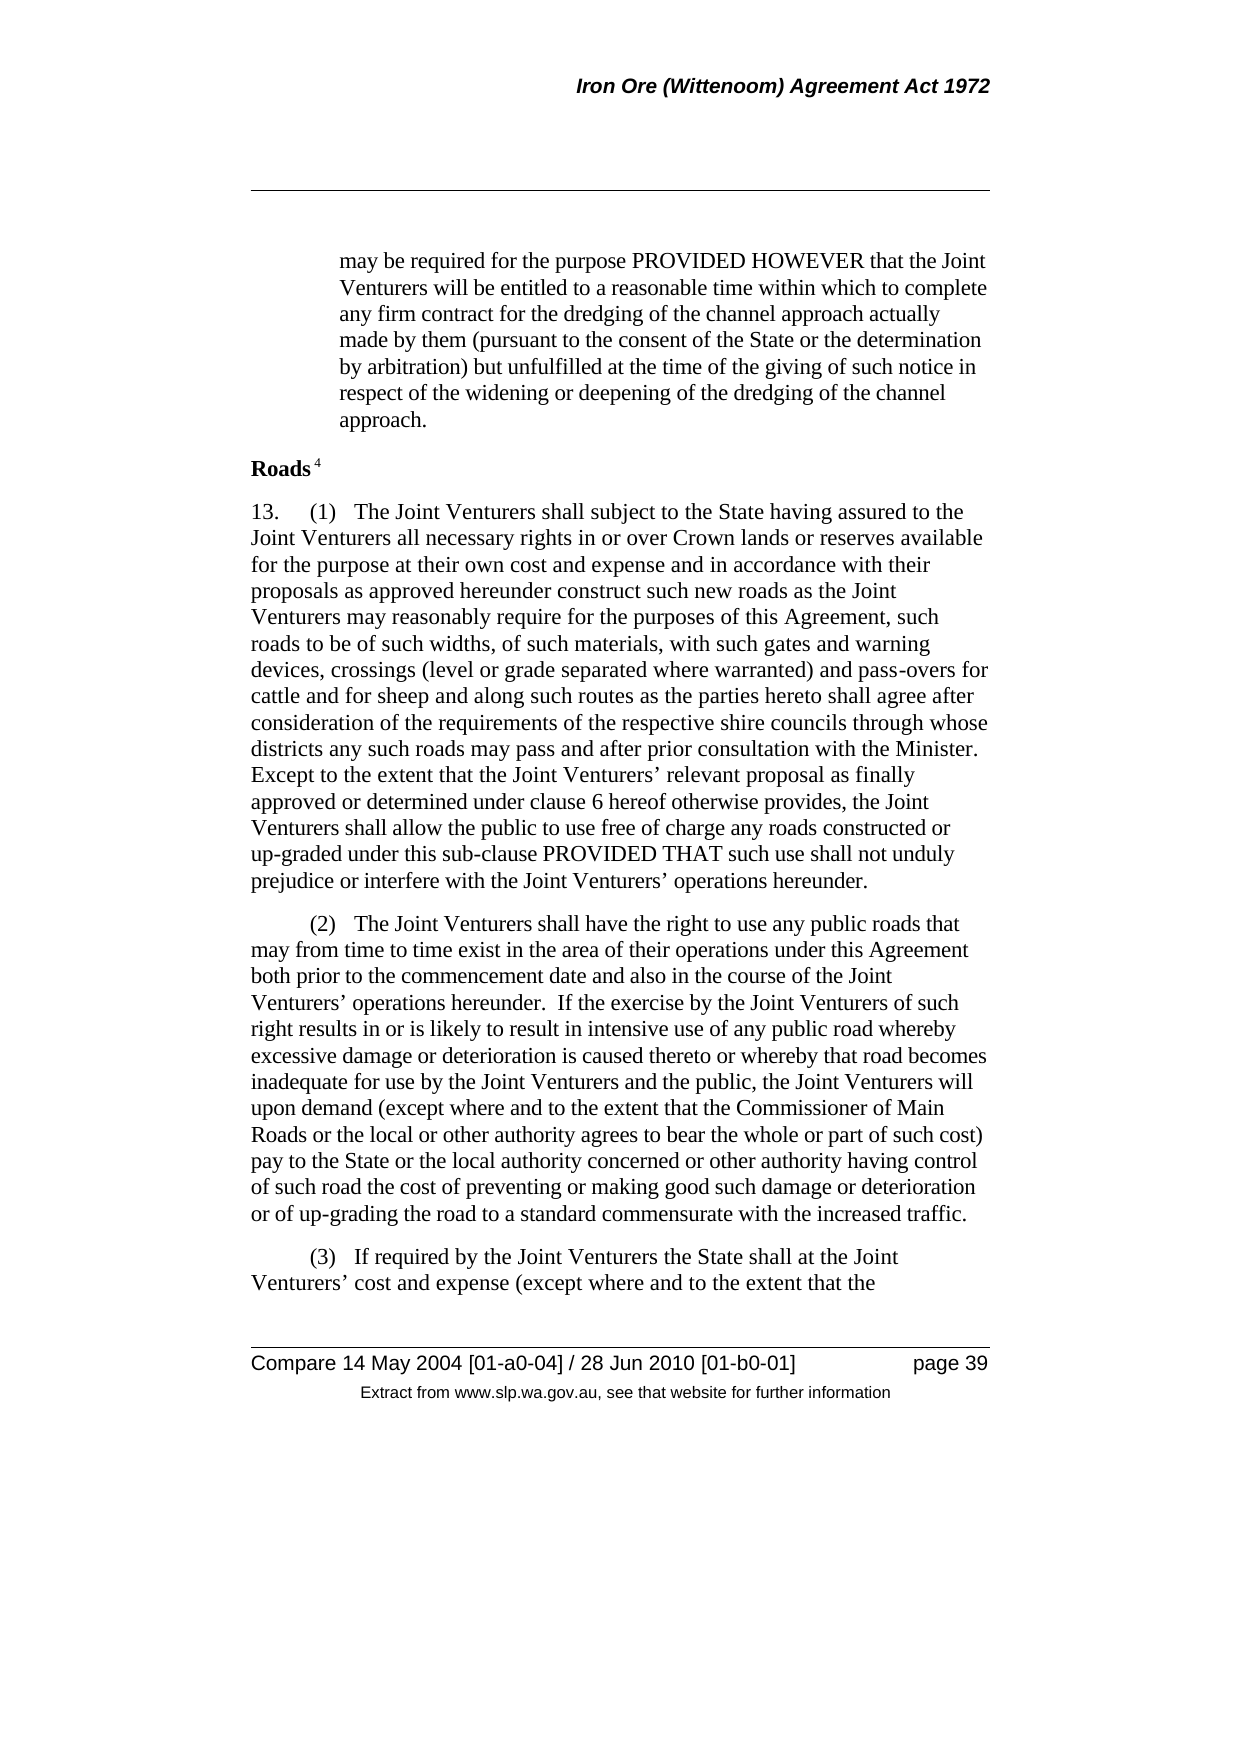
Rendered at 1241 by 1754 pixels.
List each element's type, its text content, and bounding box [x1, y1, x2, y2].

text Roads 4 [251, 455, 990, 481]
text (2) The Joint Venturers shall have the right to use any public roads that may from time to time exist in the area of their operations under this Agreement both prior to the commencement date and also in the course of the Joint Venturers’ operations hereunder. If the exercise by the Joint Venturers of such right results in or is likely to result in intensive use of any public road whereby excessive damage or deterioration is caused thereto or whereby that road becomes inadequate for use by the Joint Venturers and the public, the Joint Venturers will upon demand (except where and to the extent that the Commissioner of Main Roads or the local or other authority agrees to bear the whole or part of such cost) pay to the State or the local authority concerned or other authority having control of such road the cost of preventing or making good such damage or deterioration or of up-grading the road to a standard commensurate with the increased traffic. [251, 910, 990, 1226]
text 13. (1) The Joint Venturers shall subject to the State having assured to the Joint Venturers all necessary rights in or over Crown lands or reserves available for the purpose at their own cost and expense and in accordance with their proposals as approved hereunder construct such new roads as the Joint Venturers may reasonably require for the purposes of this Agreement, such roads to be of such widths, of such materials, with such gates and warning devices, crossings (level or grade separated where warranted) and pass-overs for cattle and for sheep and along such routes as the parties hereto shall agree after consideration of the requirements of the respective shire councils through whose districts any such roads may pass and after prior consultation with the Minister. Except to the extent that the Joint Venturers’ relevant proposal as finally approved or determined under clause 6 hereof otherwise provides, the Joint Venturers shall allow the public to use free of charge any roads constructed or up-graded under this sub-clause PROVIDED THAT such use shall not unduly prejudice or interfere with the Joint Venturers’ operations hereunder. [251, 498, 990, 893]
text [251, 247, 990, 432]
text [251, 1243, 990, 1296]
